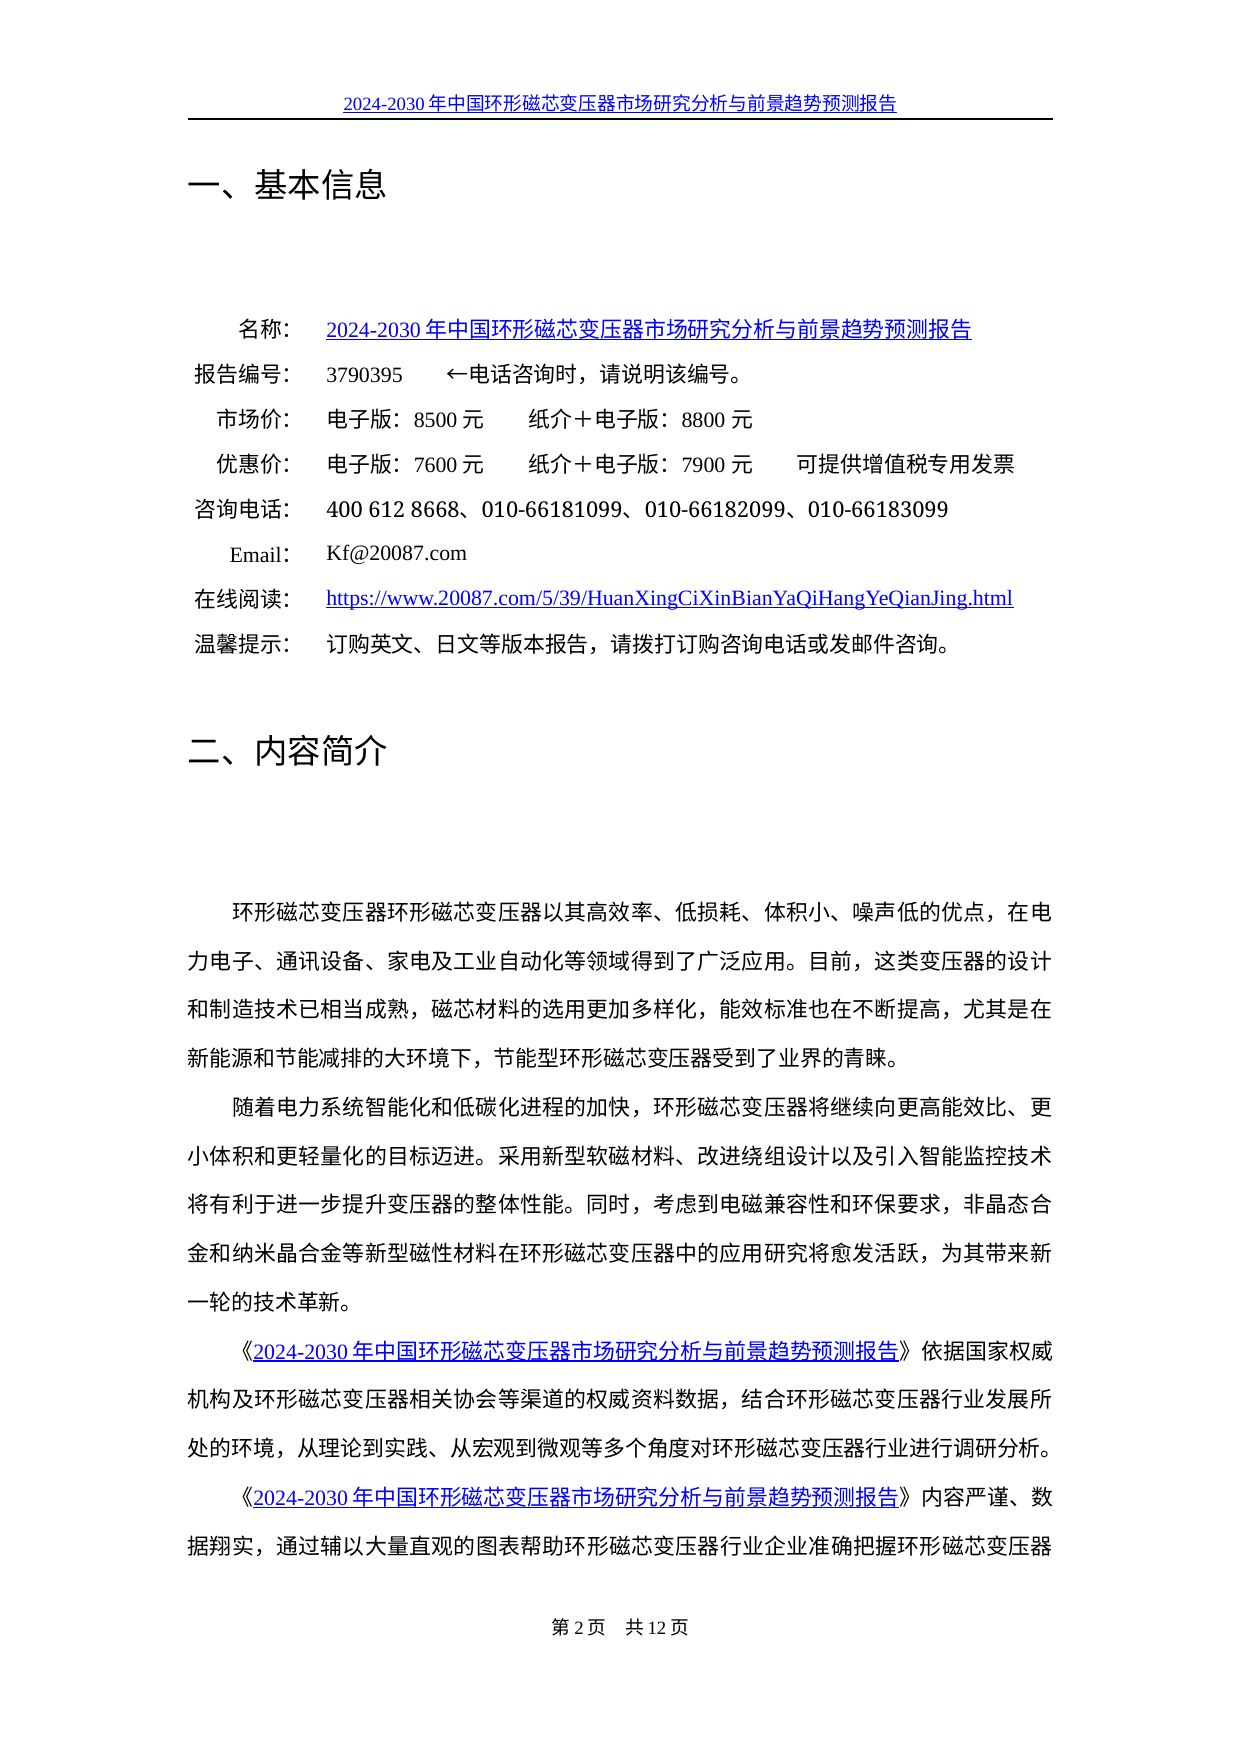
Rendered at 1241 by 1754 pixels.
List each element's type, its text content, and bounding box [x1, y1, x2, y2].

table_cell 电子版：8500 元 纸介＋电子版：8800 元 [315, 402, 1073, 447]
table_cell 400 612 8668、010-66181099、010-66182099、010-66183099 [315, 492, 1073, 537]
table_cell 在线阅读： [167, 582, 315, 627]
table_cell 优惠价： [167, 447, 315, 492]
table_cell 订购英文、日文等版本报告，请拨打订购咨询电话或发邮件咨询。 [315, 627, 1073, 672]
table_header 2024-2030年中国环形磁芯变压器市场研究分析与前景趋势预测报告 [315, 312, 1073, 357]
table_cell 市场价： [167, 402, 315, 447]
table_cell Kf@20087.com [315, 537, 1073, 582]
table_cell 电子版：7600 元 纸介＋电子版：7900 元 可提供增值税专用发票 [315, 447, 1073, 492]
title 二、内容简介 [187, 717, 1053, 782]
table_cell 报告编号： [167, 357, 315, 402]
table_header 名称： [167, 312, 315, 357]
table_cell Email： [167, 537, 315, 582]
table_cell 3790395 ←电话咨询时，请说明该编号。 [315, 357, 1073, 402]
table_cell 温馨提示： [167, 627, 315, 672]
table_cell [315, 582, 1073, 627]
title 一、基本信息 [187, 150, 1053, 215]
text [187, 894, 1053, 1561]
table_cell 咨询电话： [167, 492, 315, 537]
